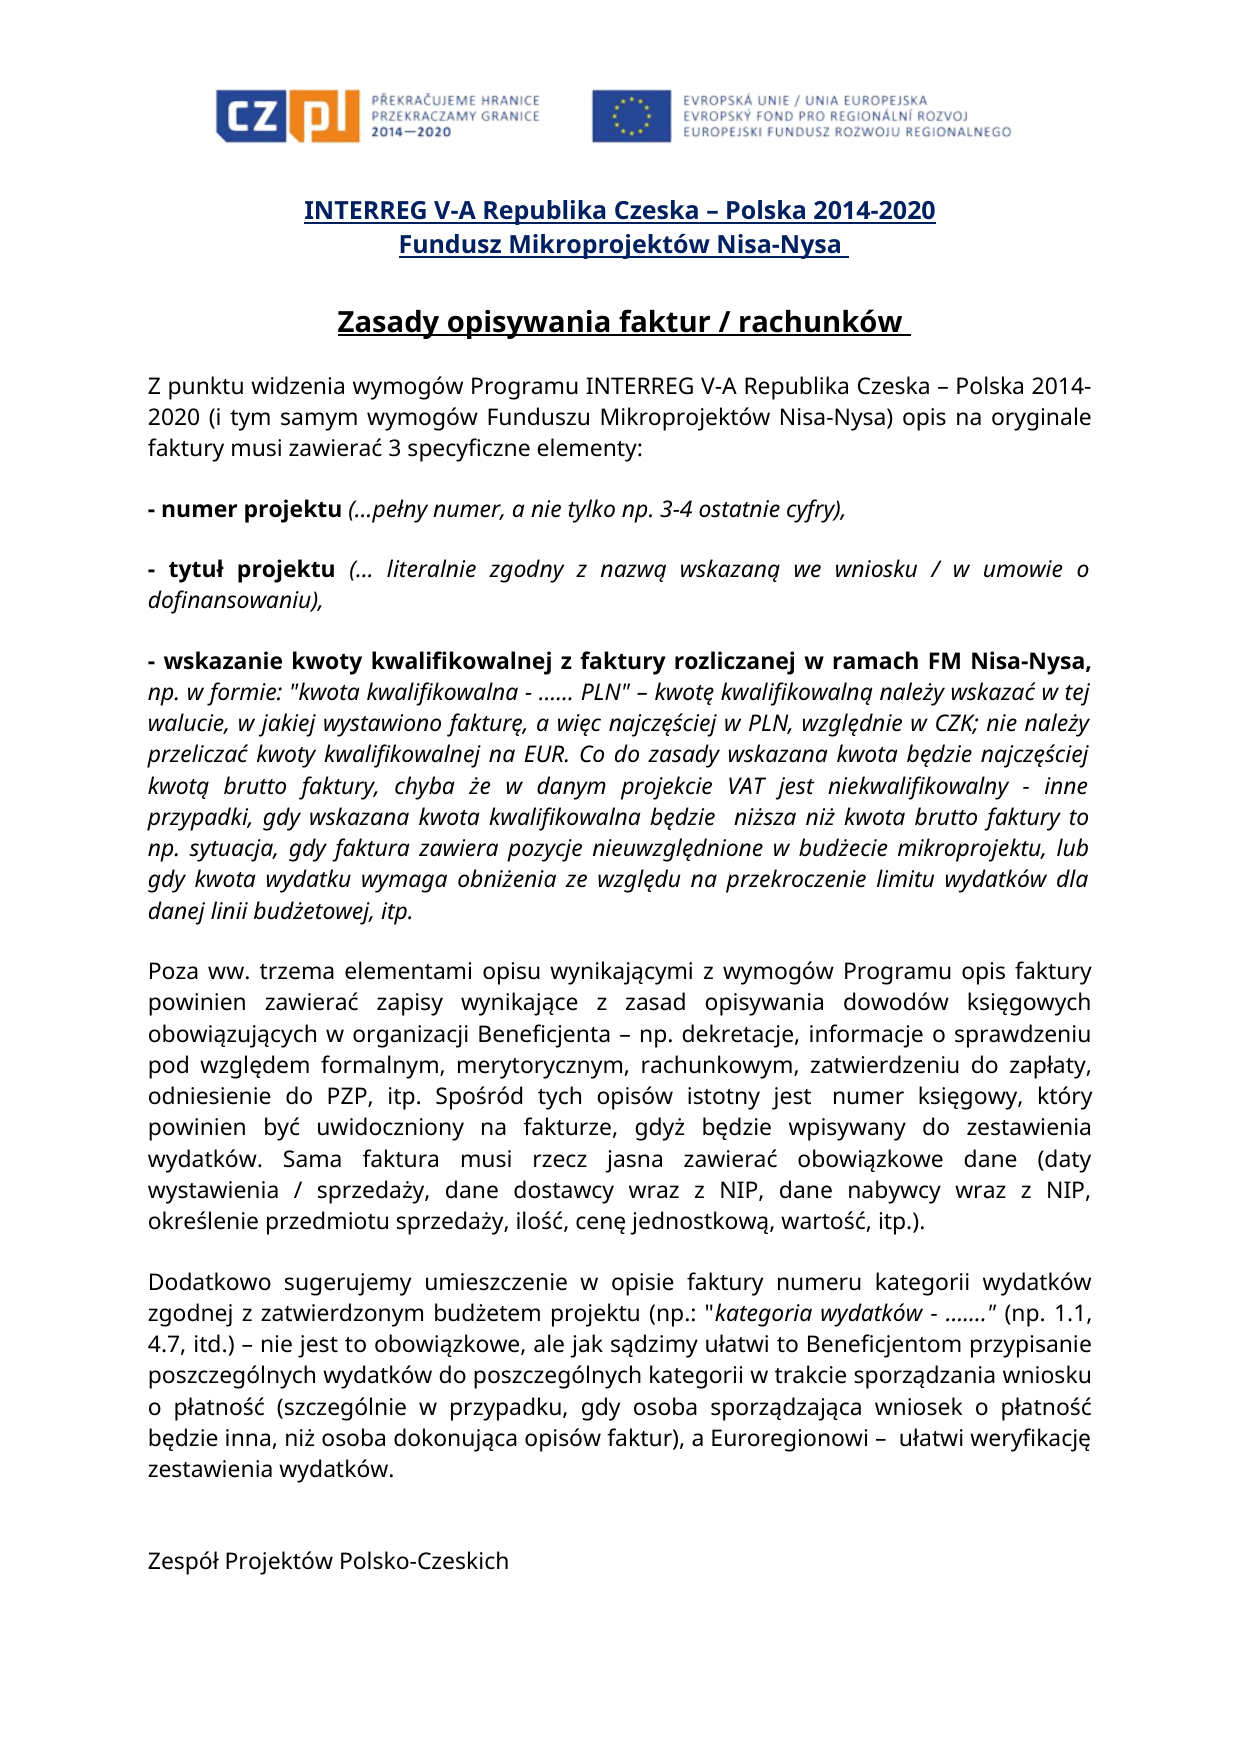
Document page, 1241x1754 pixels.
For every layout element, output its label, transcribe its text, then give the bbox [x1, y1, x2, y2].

text Poza ww. trzema elementami opisu wynikającymi z wymogów Programu opis faktury powinien zawierać zapisy wynikające z zasad opisywania dowodów księgowych obowiązujących w organizacji Beneficjenta – np. dekretacje, informacje o sprawdzeniu pod względem formalnym, merytorycznym, rachunkowym, zatwierdzeniu do zapłaty, odniesienie do PZP, itp. Spośród tych opisów istotny jest numer księgowy, który powinien być uwidoczniony na fakturze, gdyż będzie wpisywany do zestawienia wydatków. Sama faktura musi rzecz jasna zawierać obowiązkowe dane (daty wystawienia / sprzedaży, dane dostawcy wraz z NIP, dane nabywcy wraz z NIP, określenie przedmiotu sprzedaży, ilość, cenę jednostkową, wartość, itp.). [148, 955, 1093, 1236]
text Zasady opisywania faktur / rachunków [148, 301, 1093, 341]
picture [199, 72, 1042, 159]
text - numer projektu (…pełny numer, a nie tylko np. 3-4 ostatnie cyfry), [148, 493, 1093, 524]
text Fundusz Mikroprojektów Nisa-Nysa [148, 227, 1093, 261]
text Zespół Projektów Polsko-Czeskich [148, 1545, 1093, 1576]
text Dodatkowo sugerujemy umieszczenie w opisie faktury numeru kategorii wydatków zgodnej z zatwierdzonym budżetem projektu (np.: "kategoria wydatków - ……." (np. 1.1, 4.7, itd.) – nie jest to obowiązkowe, ale jak sądzimy ułatwi to Beneficjentom przypisanie poszczególnych wydatków do poszczególnych kategorii w trakcie sporządzania wniosku o płatność (szczególnie w przypadku, gdy osoba sporządzająca wniosek o płatność będzie inna, niż osoba dokonująca opisów faktur), a Euroregionowi – ułatwi weryfikację zestawienia wydatków. [148, 1266, 1093, 1484]
text - wskazanie kwoty kwalifikowalnej z faktury rozliczanej w ramach FM Nisa-Nysa, np. w formie: "kwota kwalifikowalna - …… PLN" – kwotę kwalifikowalną należy wskazać w tej walucie, w jakiej wystawiono fakturę, a więc najczęściej w PLN, względnie w CZK; nie należy przeliczać kwoty kwalifikowalnej na EUR. Co do zasady wskazana kwota będzie najczęściej kwotą brutto faktury, chyba że w danym projekcie VAT jest niekwalifikowalny - inne przypadki, gdy wskazana kwota kwalifikowalna będzie niższa niż kwota brutto faktury to np. sytuacja, gdy faktura zawiera pozycje nieuwzględnione w budżecie mikroprojektu, lub gdy kwota wydatku wymaga obniżenia ze względu na przekroczenie limitu wydatków dla danej linii budżetowej, itp. [148, 645, 1093, 926]
text Z punktu widzenia wymogów Programu INTERREG V-A Republika Czeska – Polska 2014-2020 (i tym samym wymogów Funduszu Mikroprojektów Nisa-Nysa) opis na oryginale faktury musi zawierać 3 specyficzne elementy: [148, 370, 1093, 463]
text INTERREG V-A Republika Czeska – Polska 2014-2020 [148, 193, 1093, 227]
text - tytuł projektu (… literalnie zgodny z nazwą wskazaną we wniosku / w umowie o dofinansowaniu), [148, 553, 1093, 616]
